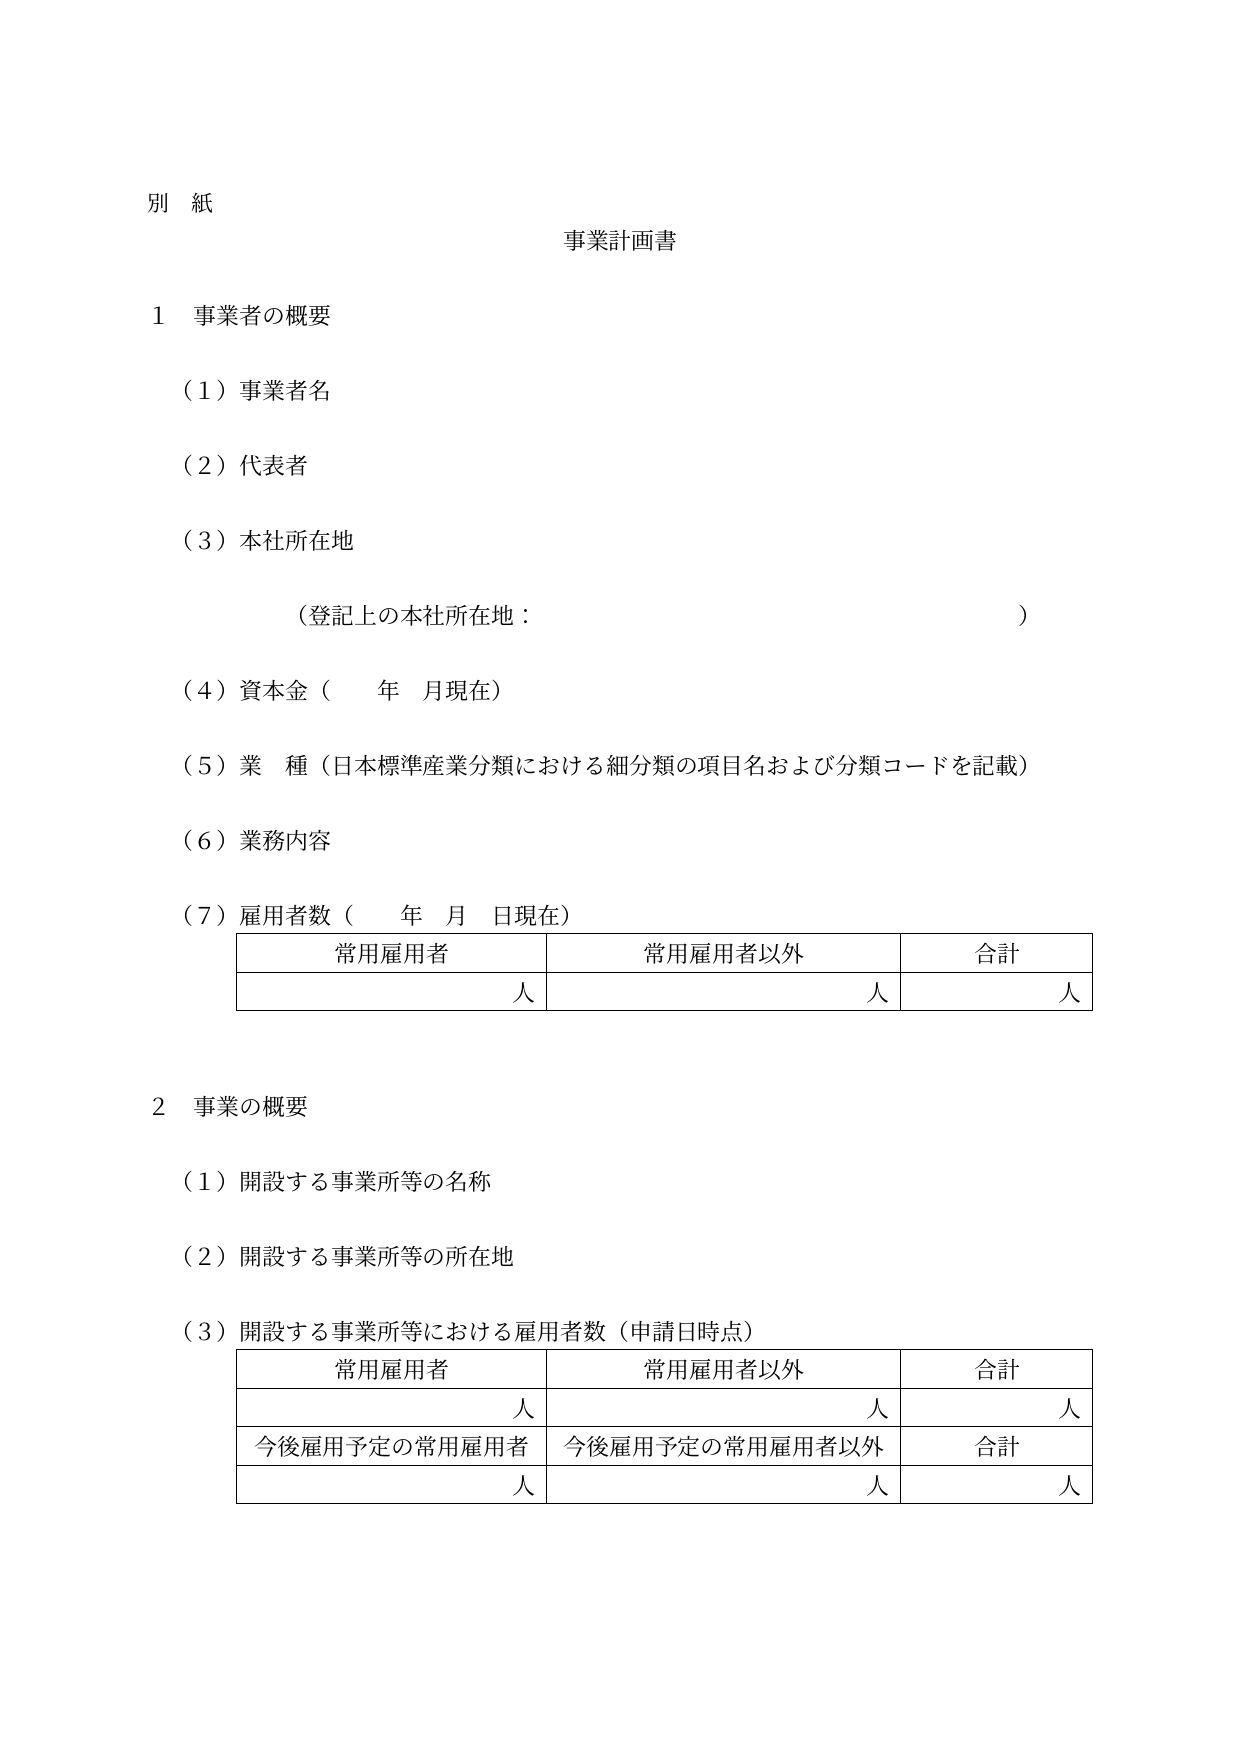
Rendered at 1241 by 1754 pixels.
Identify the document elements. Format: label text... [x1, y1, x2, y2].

text 事業計画書 [148, 221, 1092, 258]
table_header 合計 [901, 934, 1092, 972]
text （登記上の本社所在地： ） [148, 596, 1092, 633]
table_header 常用雇用者 [237, 934, 546, 972]
text 別 紙 [148, 183, 1092, 221]
text （５）業 種（日本標準産業分類における細分類の項目名および分類コードを記載） [148, 746, 1092, 783]
table_cell 人 [237, 1389, 546, 1426]
text １ 事業者の概要 [148, 296, 1092, 333]
text ２ 事業の概要 [148, 1086, 1092, 1124]
text （４）資本金（ 年 月現在） [148, 671, 1092, 708]
table_cell 今後雇用予定の常用雇用者以外 [547, 1427, 900, 1464]
table_cell 人 [901, 1466, 1092, 1503]
table_cell 人 [547, 1466, 900, 1503]
text （１）事業者名 [148, 371, 1092, 408]
table_header 常用雇用者以外 [547, 1350, 900, 1387]
text （６）業務内容 [148, 821, 1092, 858]
text （２）開設する事業所等の所在地 [148, 1236, 1092, 1274]
text （１）開設する事業所等の名称 [148, 1161, 1092, 1199]
text （２）代表者 [148, 446, 1092, 483]
text （３）本社所在地 [148, 521, 1092, 558]
table_cell 人 [547, 1389, 900, 1426]
table_header 常用雇用者以外 [547, 934, 900, 972]
text （３）開設する事業所等における雇用者数（申請日時点） [148, 1311, 1092, 1349]
text （７）雇用者数（ 年 月 日現在） [148, 896, 1092, 933]
table_header 常用雇用者 [237, 1350, 546, 1387]
table_cell 合計 [901, 1427, 1092, 1464]
table_cell 人 [901, 1389, 1092, 1426]
table_cell 人 [547, 973, 900, 1010]
table_cell 人 [237, 973, 546, 1010]
table_cell 人 [237, 1466, 546, 1503]
table_cell 今後雇用予定の常用雇用者 [237, 1427, 546, 1464]
table_cell 人 [901, 973, 1092, 1010]
table_header 合計 [901, 1350, 1092, 1387]
